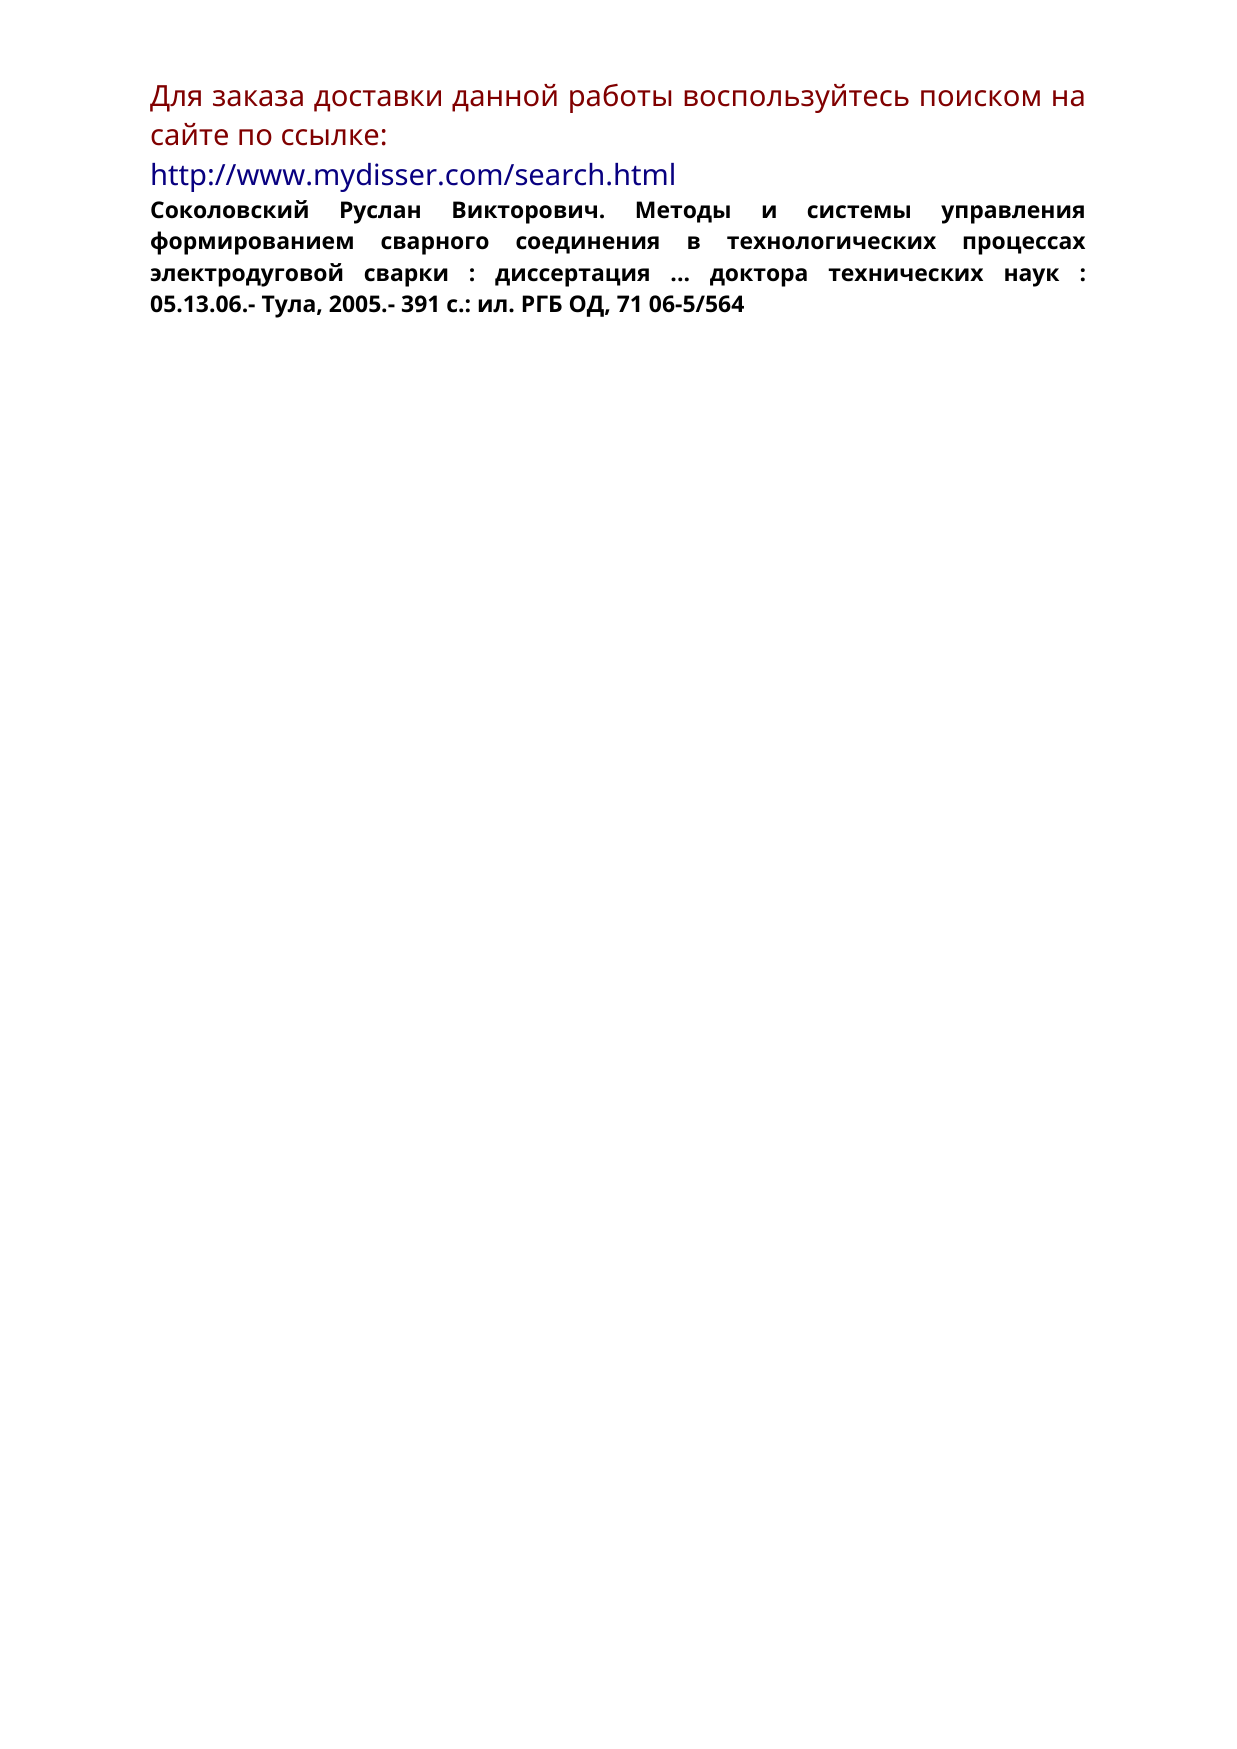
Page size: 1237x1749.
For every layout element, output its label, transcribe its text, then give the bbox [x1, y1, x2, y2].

text Соколовский Руслан Викторович. Методы и системы управления формированием сварного соединения в технологических процессах электродуговой сварки : диссертация ... доктора технических наук : 05.13.06.- Тула, 2005.- 391 с.: ил. РГБ ОД, 71 06-5/564 [150, 194, 1086, 319]
